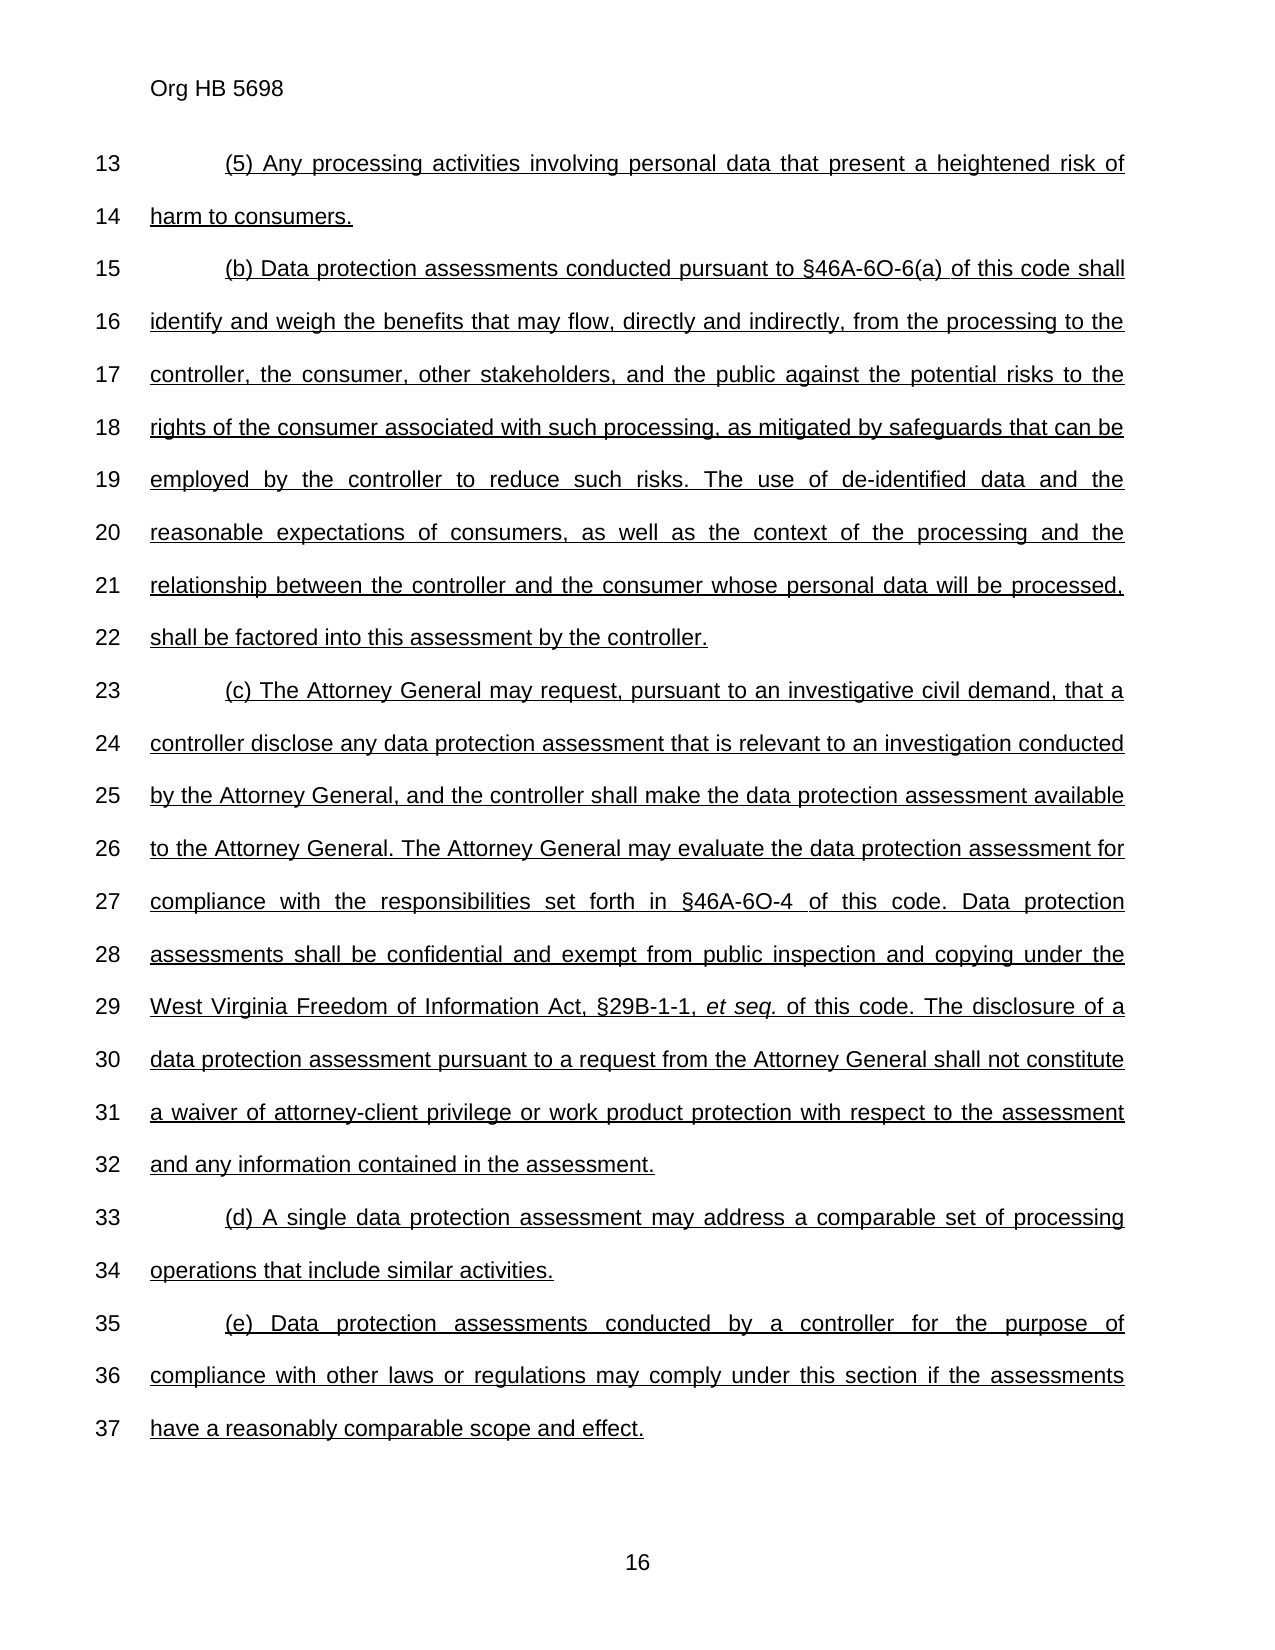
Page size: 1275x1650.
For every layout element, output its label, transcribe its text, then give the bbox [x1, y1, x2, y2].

text (b) Data protection assessments conducted pursuant to §46A-6O-6(a) of this code shall identify and weigh the benefits that may flow, directly and indirectly, from the processing to the controller, the consumer, other stakeholders, and the public against the potential risks to the rights of the consumer associated with such processing, as mitigated by safeguards that can be employed by the controller to reduce such risks. The use of de-identified data and the reasonable expectations of consumers, as well as the context of the processing and the relationship between the controller and the consumer whose personal data will be processed, shall be factored into this assessment by the controller. [150, 490, 1125, 542]
text (c) The Attorney General may request, pursuant to an investigative civil demand, that a controller disclose any data protection assessment that is relevant to an investigation conducted by the Attorney General, and the controller shall make the data protection assessment available to the Attorney General. The Attorney General may evaluate the data protection assessment for compliance with the responsibilities set forth in §46A-6O-4 of this code. Data protection assessments shall be confidential and exempt from public inspection and copying under the West Virginia Freedom of Information Act, §29B-1-1, et seq. of this code. The disclosure of a data protection assessment pursuant to a request from the Attorney General shall not constitute a waiver of attorney-client privilege or work product protection with respect to the assessment and any information contained in the assessment. [150, 677, 1125, 753]
text (b) Data protection assessments conducted pursuant to §46A-6O-6(a) of this code shall identify and weigh the benefits that may flow, directly and indirectly, from the processing to the controller, the consumer, other stakeholders, and the public against the potential risks to the rights of the consumer associated with such processing, as mitigated by safeguards that can be employed by the controller to reduce such risks. The use of de-identified data and the reasonable expectations of consumers, as well as the context of the processing and the relationship between the controller and the consumer whose personal data will be processed, shall be factored into this assessment by the controller. [150, 255, 1125, 331]
text (b) Data protection assessments conducted pursuant to §46A-6O-6(a) of this code shall identify and weigh the benefits that may flow, directly and indirectly, from the processing to the controller, the consumer, other stakeholders, and the public against the potential risks to the rights of the consumer associated with such processing, as mitigated by safeguards that can be employed by the controller to reduce such risks. The use of de-identified data and the reasonable expectations of consumers, as well as the context of the processing and the relationship between the controller and the consumer whose personal data will be processed, shall be factored into this assessment by the controller. [150, 332, 1125, 384]
text (b) Data protection assessments conducted pursuant to §46A-6O-6(a) of this code shall identify and weigh the benefits that may flow, directly and indirectly, from the processing to the controller, the consumer, other stakeholders, and the public against the potential risks to the rights of the consumer associated with such processing, as mitigated by safeguards that can be employed by the controller to reduce such risks. The use of de-identified data and the reasonable expectations of consumers, as well as the context of the processing and the relationship between the controller and the consumer whose personal data will be processed, shall be factored into this assessment by the controller. [150, 385, 1125, 489]
text (5) Any processing activities involving personal data that present a heightened risk of harm to consumers. [150, 150, 1125, 229]
text (c) The Attorney General may request, pursuant to an investigative civil demand, that a controller disclose any data protection assessment that is relevant to an investigation conducted by the Attorney General, and the controller shall make the data protection assessment available to the Attorney General. The Attorney General may evaluate the data protection assessment for compliance with the responsibilities set forth in §46A-6O-4 of this code. Data protection assessments shall be confidential and exempt from public inspection and copying under the West Virginia Freedom of Information Act, §29B-1-1, et seq. of this code. The disclosure of a data protection assessment pursuant to a request from the Attorney General shall not constitute a waiver of attorney-client privilege or work product protection with respect to the assessment and any information contained in the assessment. [150, 1123, 1125, 1178]
text (e) Data protection assessments conducted by a controller for the purpose of compliance with other laws or regulations may comply under this section if the assessments have a reasonably comparable scope and effect. [150, 1386, 1125, 1441]
text (e) Data protection assessments conducted by a controller for the purpose of compliance with other laws or regulations may comply under this section if the assessments have a reasonably comparable scope and effect. [150, 1309, 1125, 1385]
text (d) A single data protection assessment may address a comparable set of processing operations that include similar activities. [150, 1204, 1125, 1283]
text (b) Data protection assessments conducted pursuant to §46A-6O-6(a) of this code shall identify and weigh the benefits that may flow, directly and indirectly, from the processing to the controller, the consumer, other stakeholders, and the public against the potential risks to the rights of the consumer associated with such processing, as mitigated by safeguards that can be employed by the controller to reduce such risks. The use of de-identified data and the reasonable expectations of consumers, as well as the context of the processing and the relationship between the controller and the consumer whose personal data will be processed, shall be factored into this assessment by the controller. [150, 543, 1125, 651]
